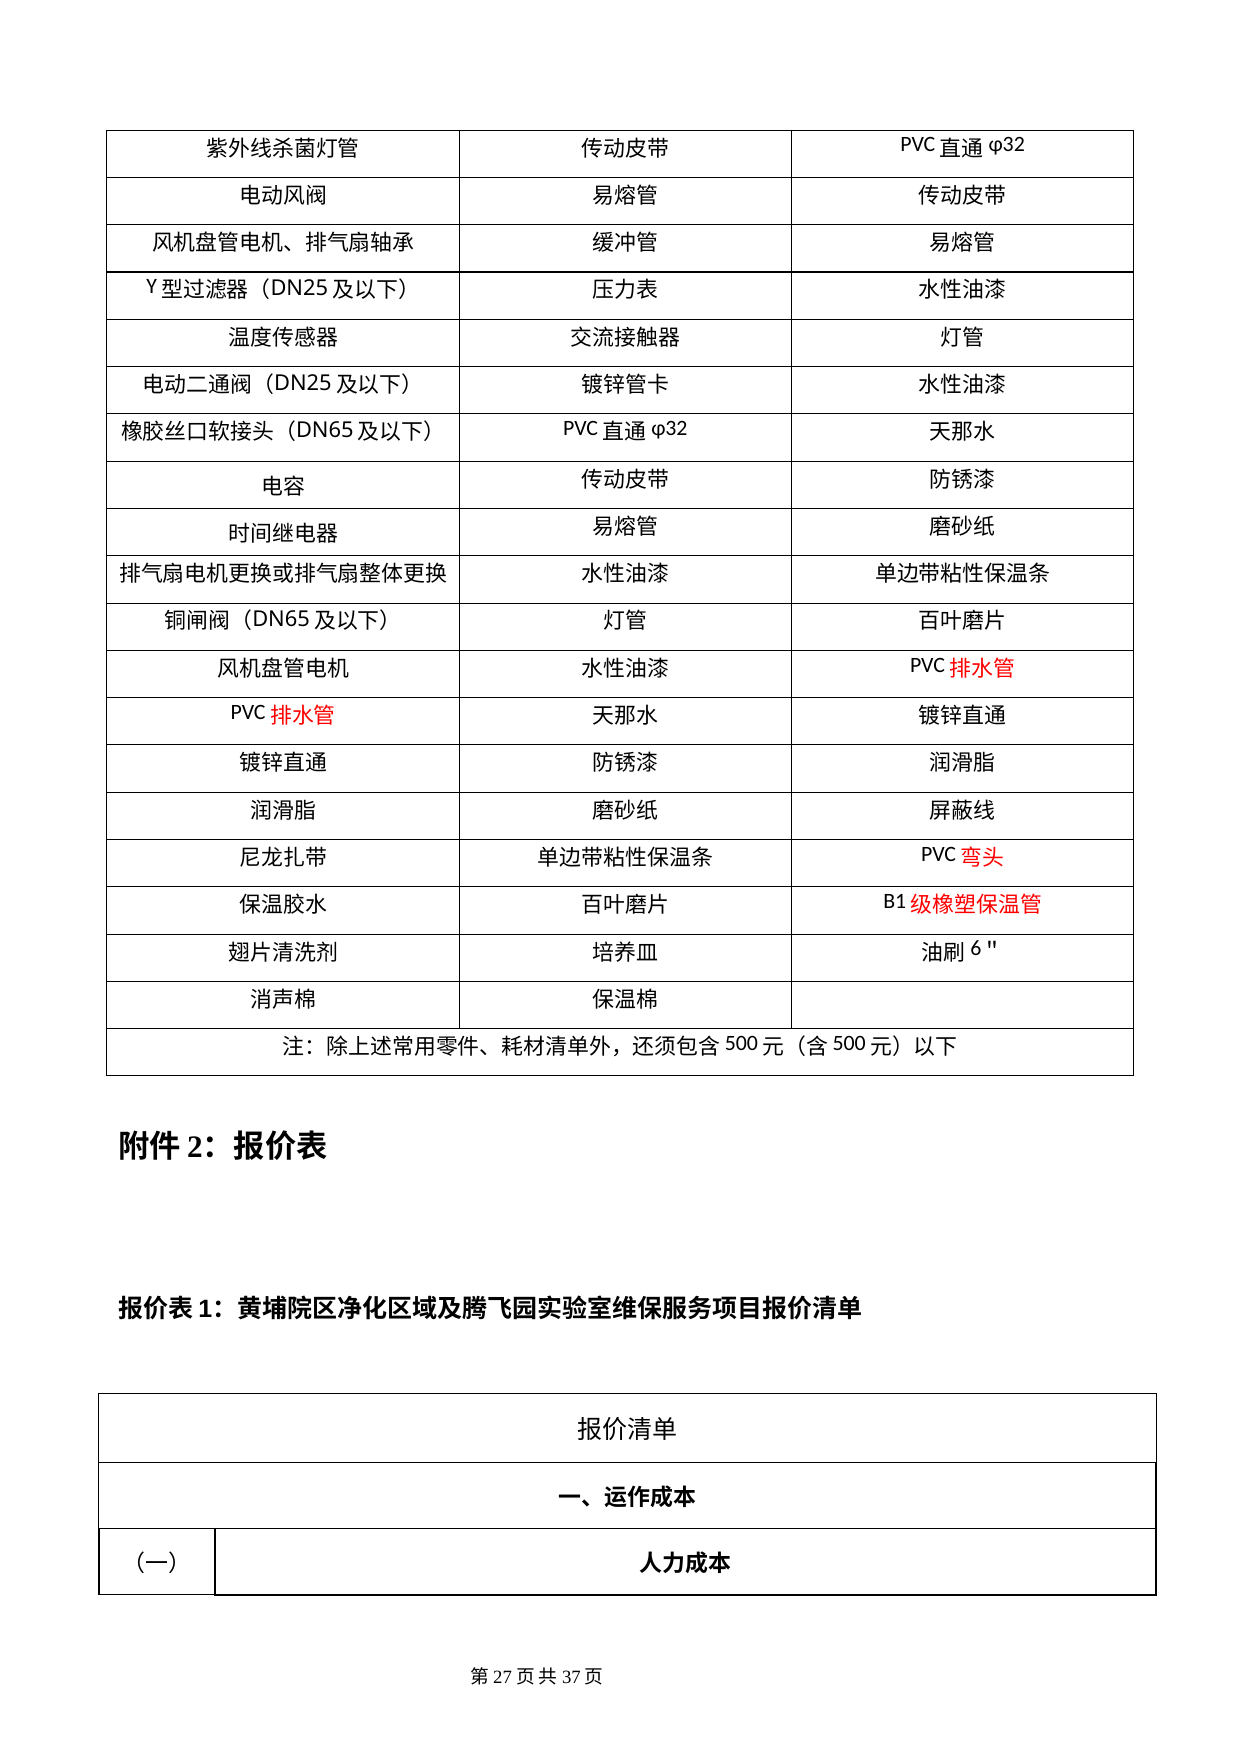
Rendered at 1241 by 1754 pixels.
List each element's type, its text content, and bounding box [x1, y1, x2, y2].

subtitle 附件2：报价表 [118, 1112, 1122, 1177]
table_cell PVC排水管 [792, 651, 1133, 697]
table_cell 人力成本 [216, 1529, 1155, 1594]
table_cell PVC排水管 [107, 698, 459, 744]
table_cell 天那水 [460, 698, 791, 744]
table_cell 磨砂纸 [792, 509, 1133, 555]
table_cell 镀锌直通 [792, 698, 1133, 744]
table_cell 翅片清洗剂 [107, 935, 459, 981]
table_cell 润滑脂 [792, 745, 1133, 792]
table_cell 紫外线杀菌灯管 [107, 131, 459, 177]
table_cell 电动风阀 [107, 178, 459, 224]
table_cell 水性油漆 [792, 273, 1133, 319]
table_cell 压力表 [460, 273, 791, 319]
table_cell 水性油漆 [792, 367, 1133, 413]
table_cell 磨砂纸 [460, 793, 791, 839]
table_cell 保温棉 [460, 982, 791, 1028]
table_cell 传动皮带 [460, 462, 791, 508]
table_cell 传动皮带 [792, 178, 1133, 224]
subtitle 报价表1：黄埔院区净化区域及腾飞园实验室维保服务项目报价清单 [118, 1274, 1122, 1339]
table_cell PVC弯头 [792, 840, 1133, 886]
table_cell PVC直通 φ32 [792, 131, 1133, 177]
table_cell （一） [100, 1529, 214, 1594]
table_cell 培养皿 [460, 935, 791, 981]
table_cell 保温胶水 [107, 887, 459, 933]
table_cell B1级橡塑保温管 [792, 887, 1133, 933]
table_cell 屏蔽线 [792, 793, 1133, 839]
table_cell 排气扇电机更换或排气扇整体更换 [107, 556, 459, 602]
table_cell 橡胶丝口软接头（DN65及以下） [107, 414, 459, 461]
table_cell 电动二通阀（DN25及以下） [107, 367, 459, 413]
table_cell 灯管 [792, 320, 1133, 366]
table_cell 镀锌管卡 [460, 367, 791, 413]
table_cell 水性油漆 [460, 651, 791, 697]
table_cell 时间继电器 [107, 509, 459, 555]
table_cell 防锈漆 [792, 462, 1133, 508]
table_cell 缓冲管 [460, 225, 791, 271]
table_cell 单边带粘性保温条 [792, 556, 1133, 602]
table_cell 铜闸阀（DN65及以下） [107, 604, 459, 650]
table_header 报价清单 [99, 1394, 1156, 1462]
table_cell 百叶磨片 [792, 604, 1133, 650]
table_cell 单边带粘性保温条 [460, 840, 791, 886]
table_cell 一、运作成本 [99, 1463, 1155, 1528]
table_cell [792, 982, 1133, 1028]
table_cell 天那水 [792, 414, 1133, 461]
table_cell 交流接触器 [460, 320, 791, 366]
table_cell 风机盘管电机、排气扇轴承 [107, 225, 459, 271]
table_cell 镀锌直通 [107, 745, 459, 792]
table_cell PVC直通 φ32 [460, 414, 791, 461]
table_cell 润滑脂 [107, 793, 459, 839]
table_cell 易熔管 [792, 225, 1133, 271]
table_cell 易熔管 [460, 509, 791, 555]
table_cell Y型过滤器（DN25及以下） [107, 273, 459, 319]
table_cell 百叶磨片 [460, 887, 791, 933]
table_cell 温度传感器 [107, 320, 459, 366]
table_cell 电容 [107, 462, 459, 508]
table_cell 灯管 [460, 604, 791, 650]
table_cell 易熔管 [460, 178, 791, 224]
table_cell 风机盘管电机 [107, 651, 459, 697]
table_cell 水性油漆 [460, 556, 791, 602]
table_cell 尼龙扎带 [107, 840, 459, 886]
table_cell 油刷 6＂ [792, 935, 1133, 981]
table_cell 传动皮带 [460, 131, 791, 177]
table_cell 消声棉 [107, 982, 459, 1028]
table_cell 防锈漆 [460, 745, 791, 792]
table_cell 注：除上述常用零件、耗材清单外，还须包含500元（含500元）以下 [107, 1029, 1133, 1075]
